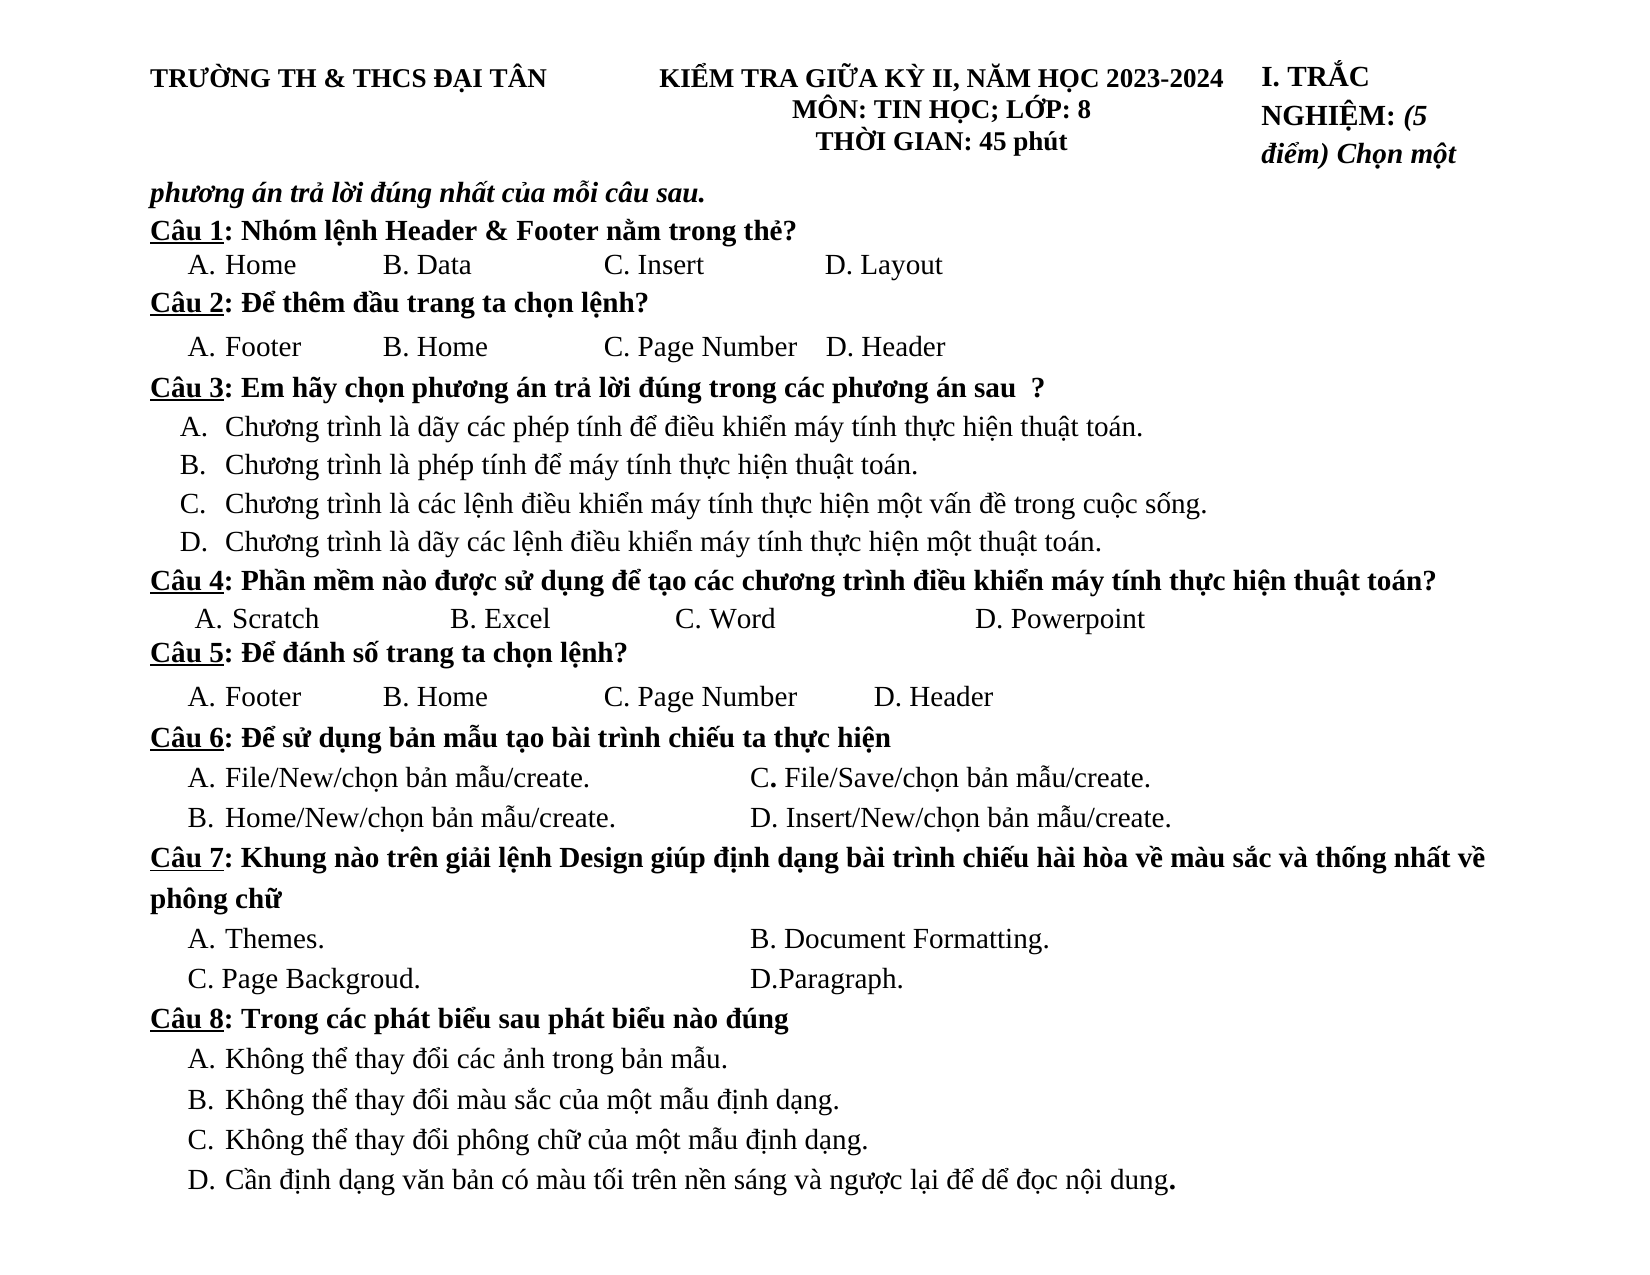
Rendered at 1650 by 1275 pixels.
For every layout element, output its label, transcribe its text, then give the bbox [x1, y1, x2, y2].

table_header B. Home [371, 329, 592, 370]
list Chương trình là dãy các phép tính để điều khiển máy tính thực hiện thuật toán. [179, 409, 1500, 442]
text C. Page Backgroud. D.Paragraph. [187, 961, 1500, 995]
list Chương trình là phép tính để máy tính thực hiện thuật toán. [179, 447, 1500, 481]
list Cần định dạng văn bản có màu tối trên nền sáng và ngược lại để dể đọc nội dung. [187, 1162, 1500, 1196]
table_header TRƯỜNG TH & THCS ĐẠI TÂN [150, 0, 640, 156]
list Home/New/chọn bản mẫu/create. D. Insert/New/chọn bản mẫu/create. [187, 800, 1500, 834]
table_header Home [139, 247, 371, 285]
list Chương trình là dãy các lệnh điều khiển máy tính thực hiện một thuật toán. [179, 524, 1500, 558]
table_header C. Page Number [592, 329, 814, 370]
table_header D. Header [814, 329, 1035, 370]
table_header C. Page Number [592, 679, 814, 720]
list Không thể thay đổi phông chữ của một mẫu định dạng. [187, 1122, 1500, 1156]
table_header KIỂM TRA GIỮA KỲ II, NĂM HỌC 2023-2024 MÔN: TIN HỌC; LỚP: 8 THỜI GIAN: 45 phút [640, 0, 1242, 156]
list Chương trình là các lệnh điều khiển máy tính thực hiện một vấn đề trong cuộc sống. [179, 486, 1500, 519]
text Câu 5: Để đánh số trang ta chọn lệnh? [150, 635, 1500, 669]
table_header D. Layout [813, 247, 1034, 285]
text Câu 1: Nhóm lệnh Header & Footer nằm trong thẻ? [150, 213, 1500, 247]
table_header C. Insert [592, 247, 813, 285]
list Themes. B. Document Formatting. [187, 921, 1500, 954]
text Câu 2: Để thêm đầu trang ta chọn lệnh? [150, 285, 1500, 319]
text Câu 3: Em hãy chọn phương án trả lời đúng trong các phương án sau ? [150, 370, 1500, 404]
text Câu 6: Để sử dụng bản mẫu tạo bài trình chiếu ta thực hiện [150, 720, 1500, 753]
text Câu 4: Phần mềm nào được sử dụng để tạo các chương trình điều khiển máy tính thực hiện thuật toán? [150, 563, 1500, 597]
text Câu 8: Trong các phát biểu sau phát biểu nào đúng [150, 1001, 1500, 1035]
table_header Footer [139, 329, 371, 370]
list Scratch B. Excel C. Word D. Powerpoint [194, 602, 1500, 635]
table_header Footer [139, 679, 371, 720]
list Không thể thay đổi các ảnh trong bản mẫu. [187, 1042, 1500, 1075]
text I. TRẮC NGHIỆM: (5 điểm) Chọn một phương án trả lời đúng nhất của mỗi câu sau. [150, 59, 1500, 208]
list Không thể thay đổi màu sắc của một mẫu định dạng. [187, 1082, 1500, 1115]
table_header B. Data [371, 247, 592, 285]
table_header B. Home [371, 679, 592, 720]
list File/New/chọn bản mẫu/create. C. File/Save/chọn bản mẫu/create. [187, 760, 1500, 794]
table_header D. Header [814, 679, 1035, 720]
text Câu 7: Khung nào trên giải lệnh Design giúp định dạng bài trình chiếu hài hòa về màu sắc và thống nhất về phông chữ [150, 841, 1500, 914]
